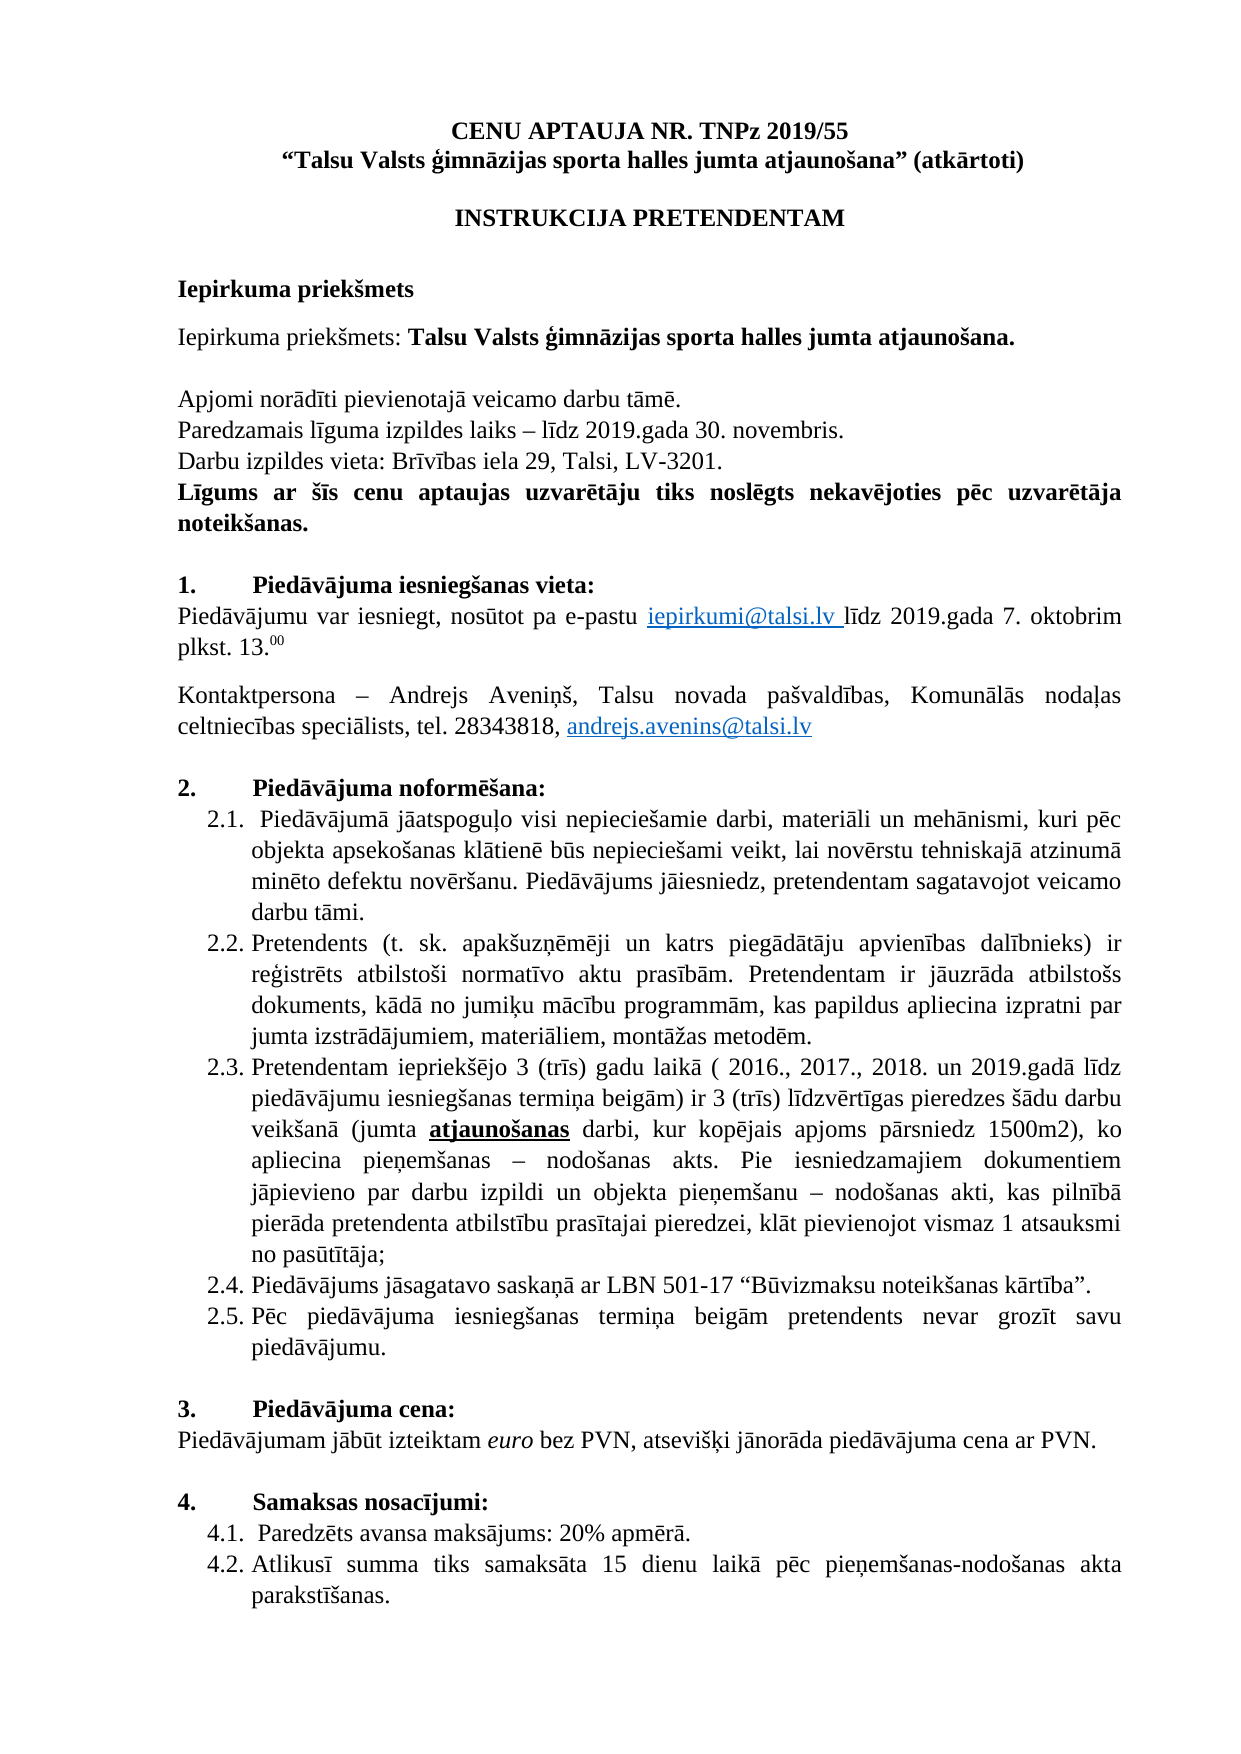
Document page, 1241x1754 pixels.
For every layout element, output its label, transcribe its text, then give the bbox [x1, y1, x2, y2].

list Piedāvājumā jāatspoguļo visi nepieciešamie darbi, materiāli un mehānismi, kuri pēc objekta apsekošanas klātienē būs nepieciešami veikt, lai novērstu tehniskajā atzinumā minēto defektu novēršanu. Piedāvājums jāiesniedz, pretendentam sagatavojot veicamo darbu tāmi. [207, 804, 1122, 926]
list Līgums ar šīs cenu aptaujas uzvarētāju tiks noslēgts nekavējoties pēc uzvarētāja noteikšanas. [177, 477, 1122, 537]
list Atlikusī summa tiks samaksāta 15 dienu laikā pēc pieņemšanas-nodošanas akta parakstīšanas. [207, 1549, 1122, 1609]
text CENU APTAUJA NR. TNPz 2019/55 [177, 116, 1122, 145]
list Piedāvājuma iesniegšanas vieta: [177, 570, 1122, 599]
list Darbu izpildes vieta: Brīvības iela 29, Talsi, LV-3201. [177, 446, 1122, 475]
list Piedāvājums jāsagatavo saskaņā ar LBN 501-17 “Būvizmaksu noteikšanas kārtība”. [207, 1270, 1122, 1298]
text INSTRUKCIJA PRETENDENTAM [177, 203, 1122, 231]
list Iepirkuma priekšmets [177, 274, 1122, 303]
list Apjomi norādīti pievienotajā veicamo darbu tāmē. [177, 384, 1122, 413]
list Piedāvājumu var iesniegt, nosūtot pa e-pastu iepirkumi@talsi.lv līdz 2019.gada 7. oktobrim plkst. 13.00 [177, 601, 1122, 661]
text Kontaktpersona – Andrejs Aveniņš, Talsu novada pašvaldības, Komunālās nodaļas celtniecības speciālists, tel. 28343818, andrejs.avenins@talsi.lv [177, 680, 1122, 740]
list Pēc piedāvājuma iesniegšanas termiņa beigām pretendents nevar grozīt savu piedāvājumu. [207, 1301, 1122, 1361]
text “Talsu Valsts ģimnāzijas sporta halles jumta atjaunošana” (atkārtoti) [177, 145, 1122, 174]
list Piedāvājuma noformēšana: [177, 773, 1122, 802]
list Paredzēts avansa maksājums: 20% apmērā. [207, 1518, 1122, 1547]
list Piedāvājumam jābūt izteiktam euro bez PVN, atsevišķi jānorāda piedāvājuma cena ar PVN. [177, 1425, 1122, 1454]
list Pretendents (t. sk. apakšuzņēmēji un katrs piegādātāju apvienības dalībnieks) ir reģistrēts atbilstoši normatīvo aktu prasībām. Pretendentam ir jāuzrāda atbilstošs dokuments, kādā no jumiķu mācību programmām, kas papildus apliecina izpratni par jumta izstrādājumiem, materiāliem, montāžas metodēm. [207, 928, 1122, 1050]
list Paredzamais līguma izpildes laiks – līdz 2019.gada 30. novembris. [177, 415, 1122, 444]
list Piedāvājuma cena: [177, 1394, 1122, 1423]
list Pretendentam iepriekšējo 3 (trīs) gadu laikā ( 2016., 2017., 2018. un 2019.gadā līdz piedāvājumu iesniegšanas termiņa beigām) ir 3 (trīs) līdzvērtīgas pieredzes šādu darbu veikšanā (jumta atjaunošanas darbi, kur kopējais apjoms pārsniedz 1500m2), ko apliecina pieņemšanas – nodošanas akts. Pie iesniedzamajiem dokumentiem jāpievieno par darbu izpildi un objekta pieņemšanu – nodošanas akti, kas pilnībā pierāda pretendenta atbilstību prasītajai pieredzei, klāt pievienojot vismaz 1 atsauksmi no pasūtītāja; [207, 1052, 1122, 1267]
list Samaksas nosacījumi: [177, 1487, 1122, 1516]
text Iepirkuma priekšmets: Talsu Valsts ģimnāzijas sporta halles jumta atjaunošana. [177, 322, 1122, 351]
